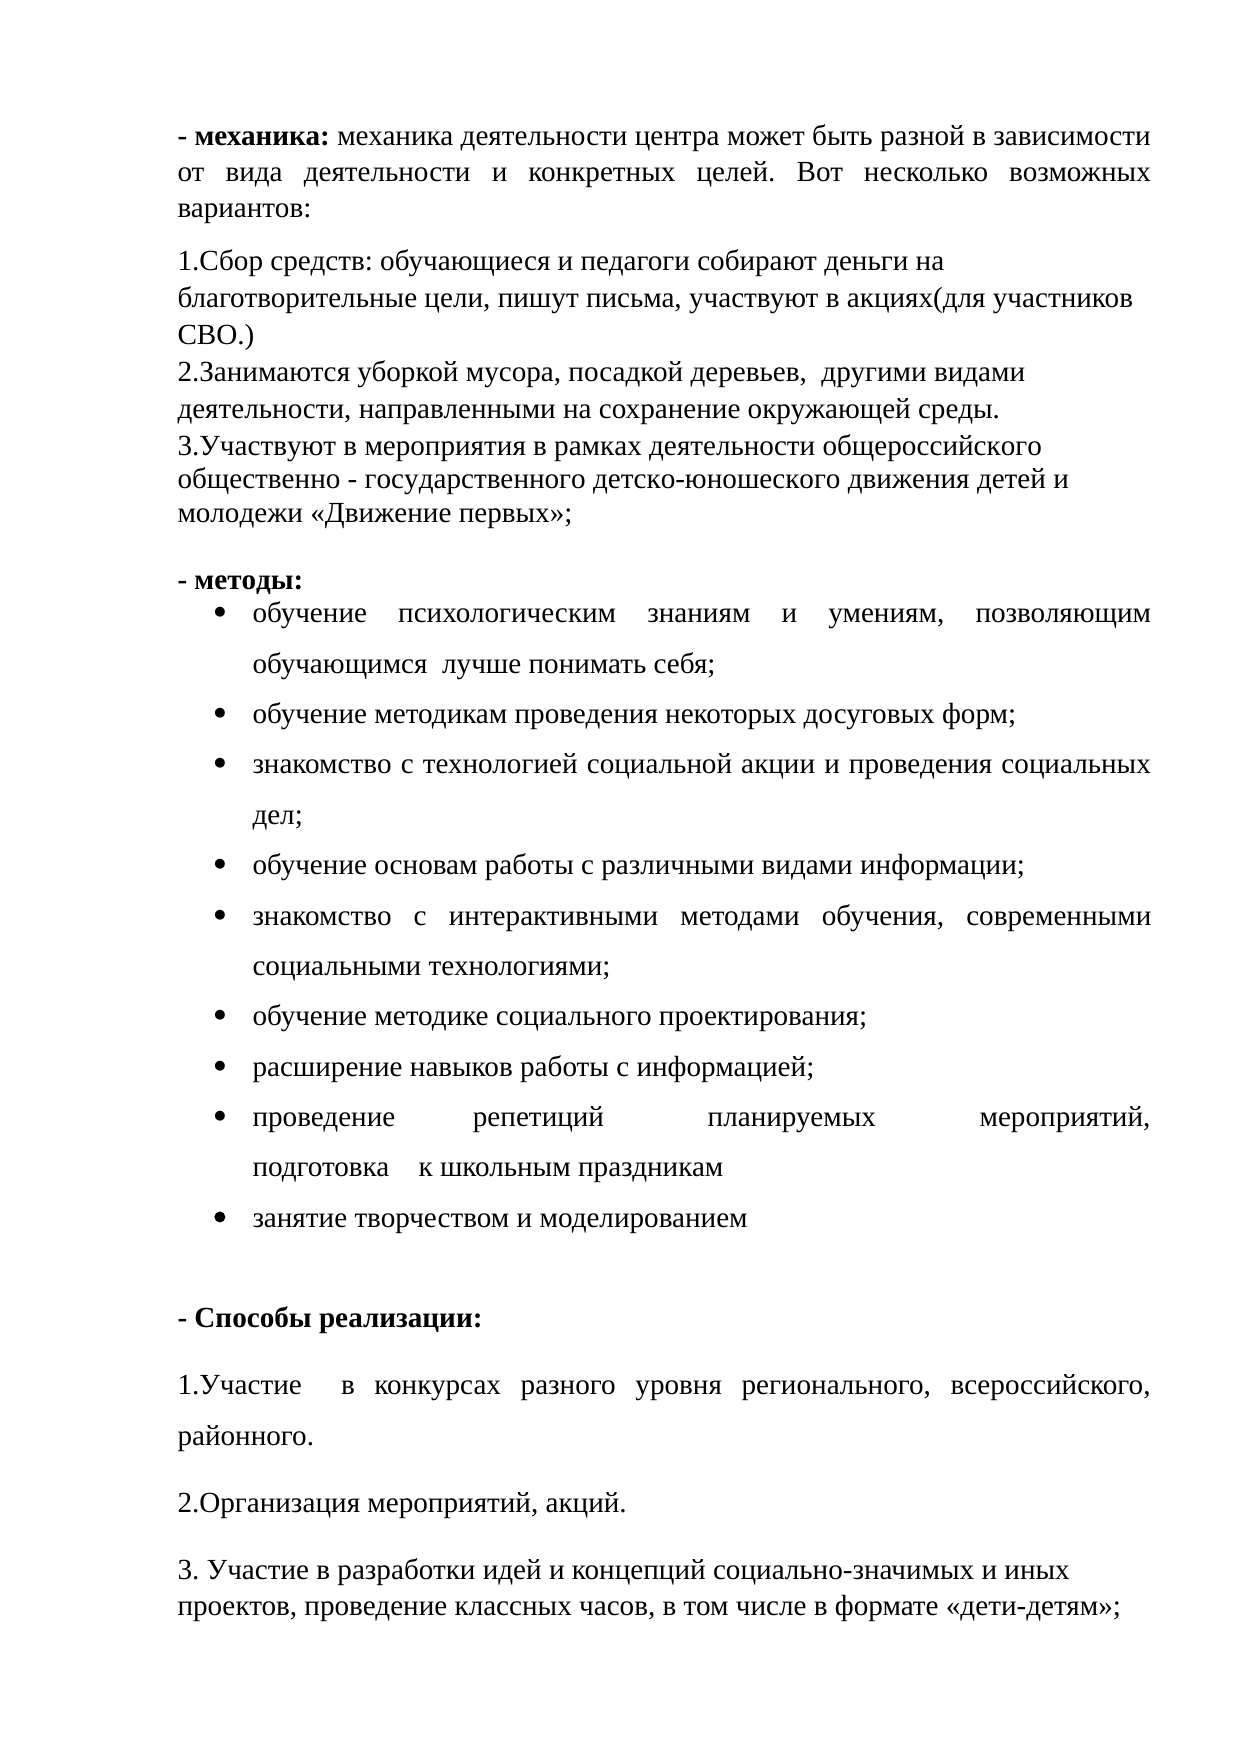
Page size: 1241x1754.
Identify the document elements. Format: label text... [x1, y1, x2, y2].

list знакомство с интерактивными методами обучения, современными социальными технологиями; [215, 898, 1152, 982]
text 3.Участвуют в мероприятия в рамках деятельности общероссийского общественно - государственного детско-юношеского движения детей и молодежи «Движение первых»; [177, 428, 1152, 528]
text - методы: [177, 562, 1152, 595]
list - механика: механика деятельности центра может быть разной в зависимости от вида деятельности и конкретных целей. Вот несколько возможных вариантов: [177, 118, 1152, 224]
list знакомство с технологией социальной акции и проведения социальных дел; [215, 746, 1152, 830]
list обучение психологическим знаниям и умениям, позволяющим обучающимся лучше понимать себя; [215, 595, 1152, 679]
list занятие творчеством и моделированием [215, 1200, 1152, 1233]
text 3. Участие в разработки идей и концепций социально-значимых и иных проектов, проведение классных часов, в том числе в формате «дети-детям»; [177, 1552, 1152, 1621]
list обучение основам работы с различными видами информации; [215, 847, 1152, 881]
text 1.Участие в конкурсах разного уровня регионального, всероссийского, районного. [177, 1367, 1152, 1451]
list расширение навыков работы с информацией; [215, 1049, 1152, 1082]
list обучение методикам проведения некоторых досуговых форм; [215, 696, 1152, 730]
text - Способы реализации: [177, 1301, 1152, 1334]
list обучение методике социального проектирования; [215, 998, 1152, 1032]
text 2.Занимаются уборкой мусора, посадкой деревьев, другими видами деятельности, направленными на сохранение окружающей среды. [177, 354, 1152, 424]
text 1.Сбор средств: обучающиеся и педагоги собирают деньги на благотворительные цели, пишут письма, участвуют в акциях(для участников СВО.) [177, 243, 1152, 351]
text 2.Организация мероприятий, акций. [177, 1485, 1152, 1518]
list проведение репетиций планируемых мероприятий, подготовка к школьным праздникам [215, 1099, 1152, 1183]
